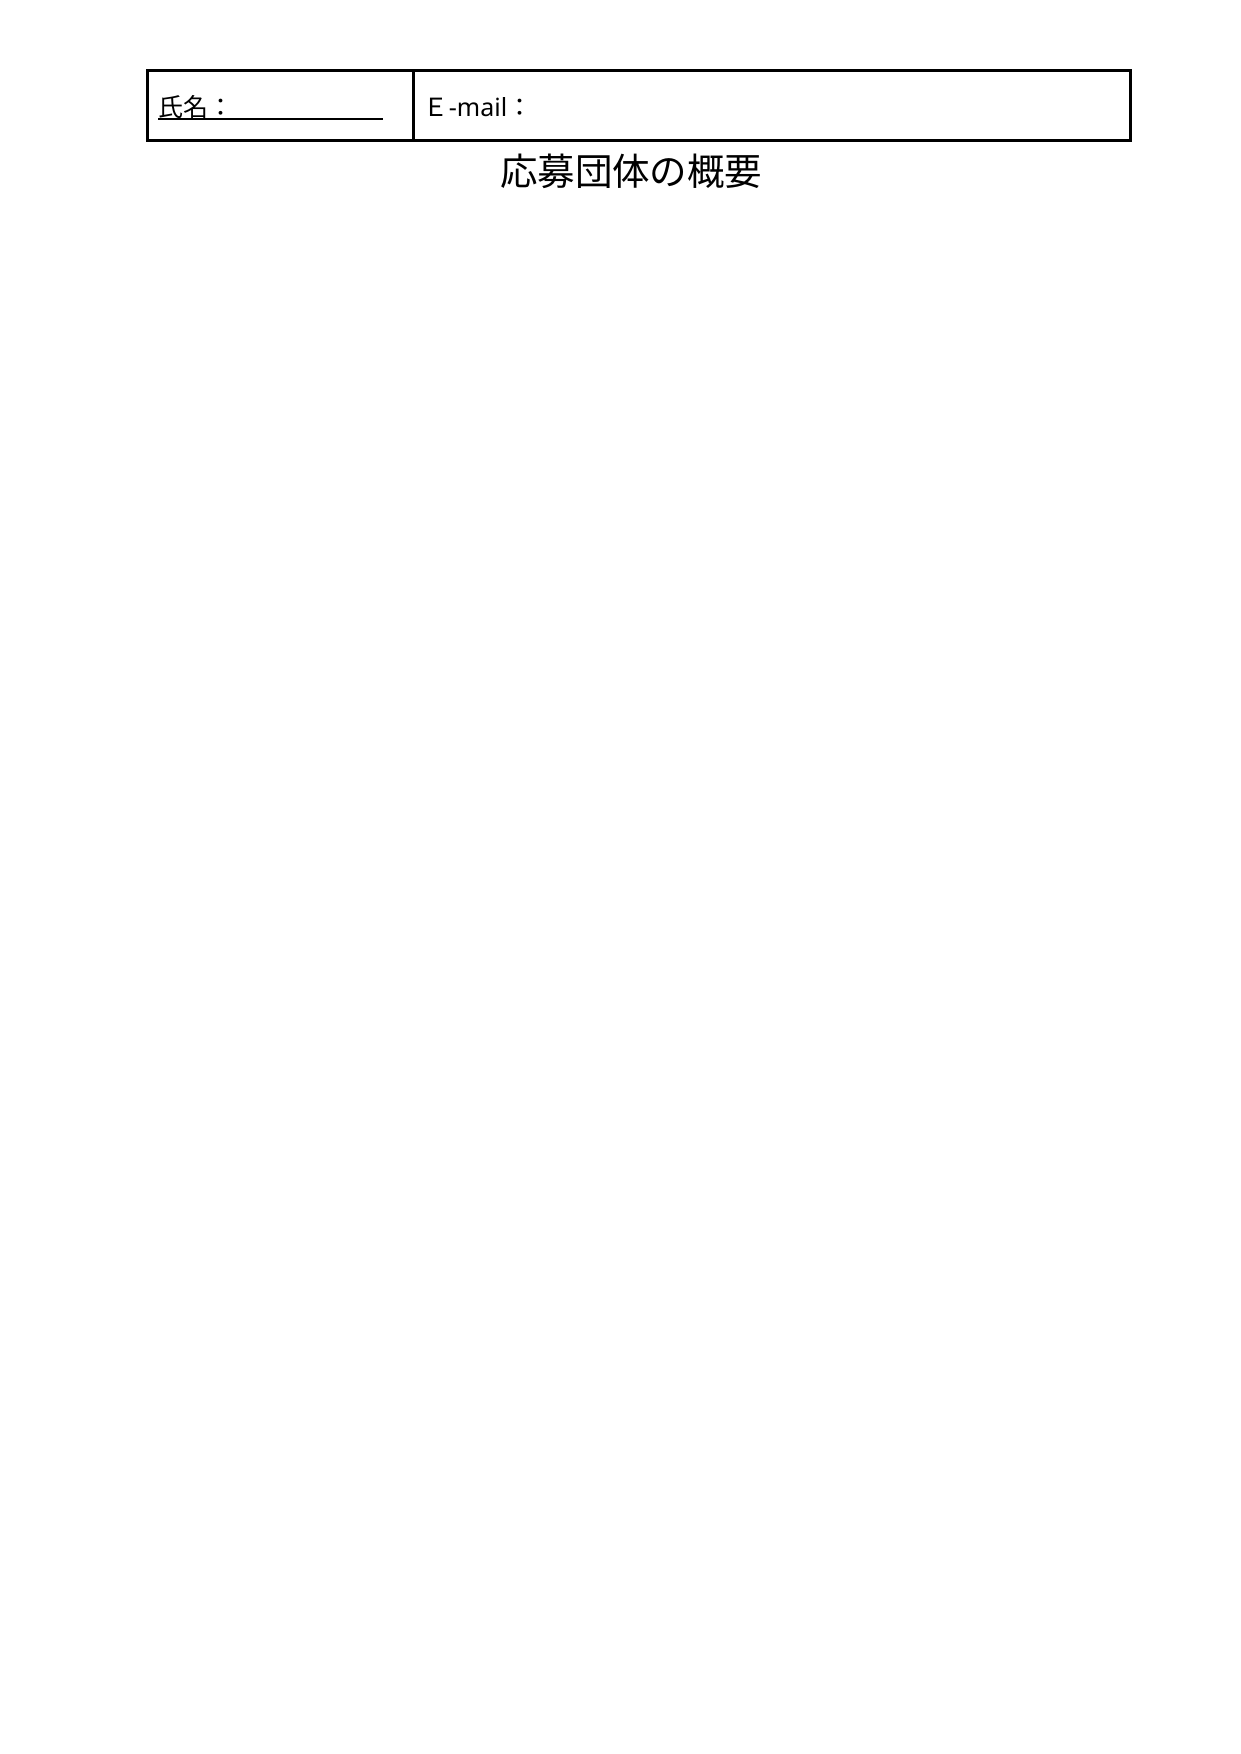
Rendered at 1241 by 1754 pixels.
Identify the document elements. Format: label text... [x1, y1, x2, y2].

text 応募団体の概要 [169, 142, 1092, 196]
table_cell ＴＥＬ： ＦＡＸ： Ｅ-mail： [415, 72, 1129, 139]
table_cell 担当者 氏名： [149, 72, 412, 139]
